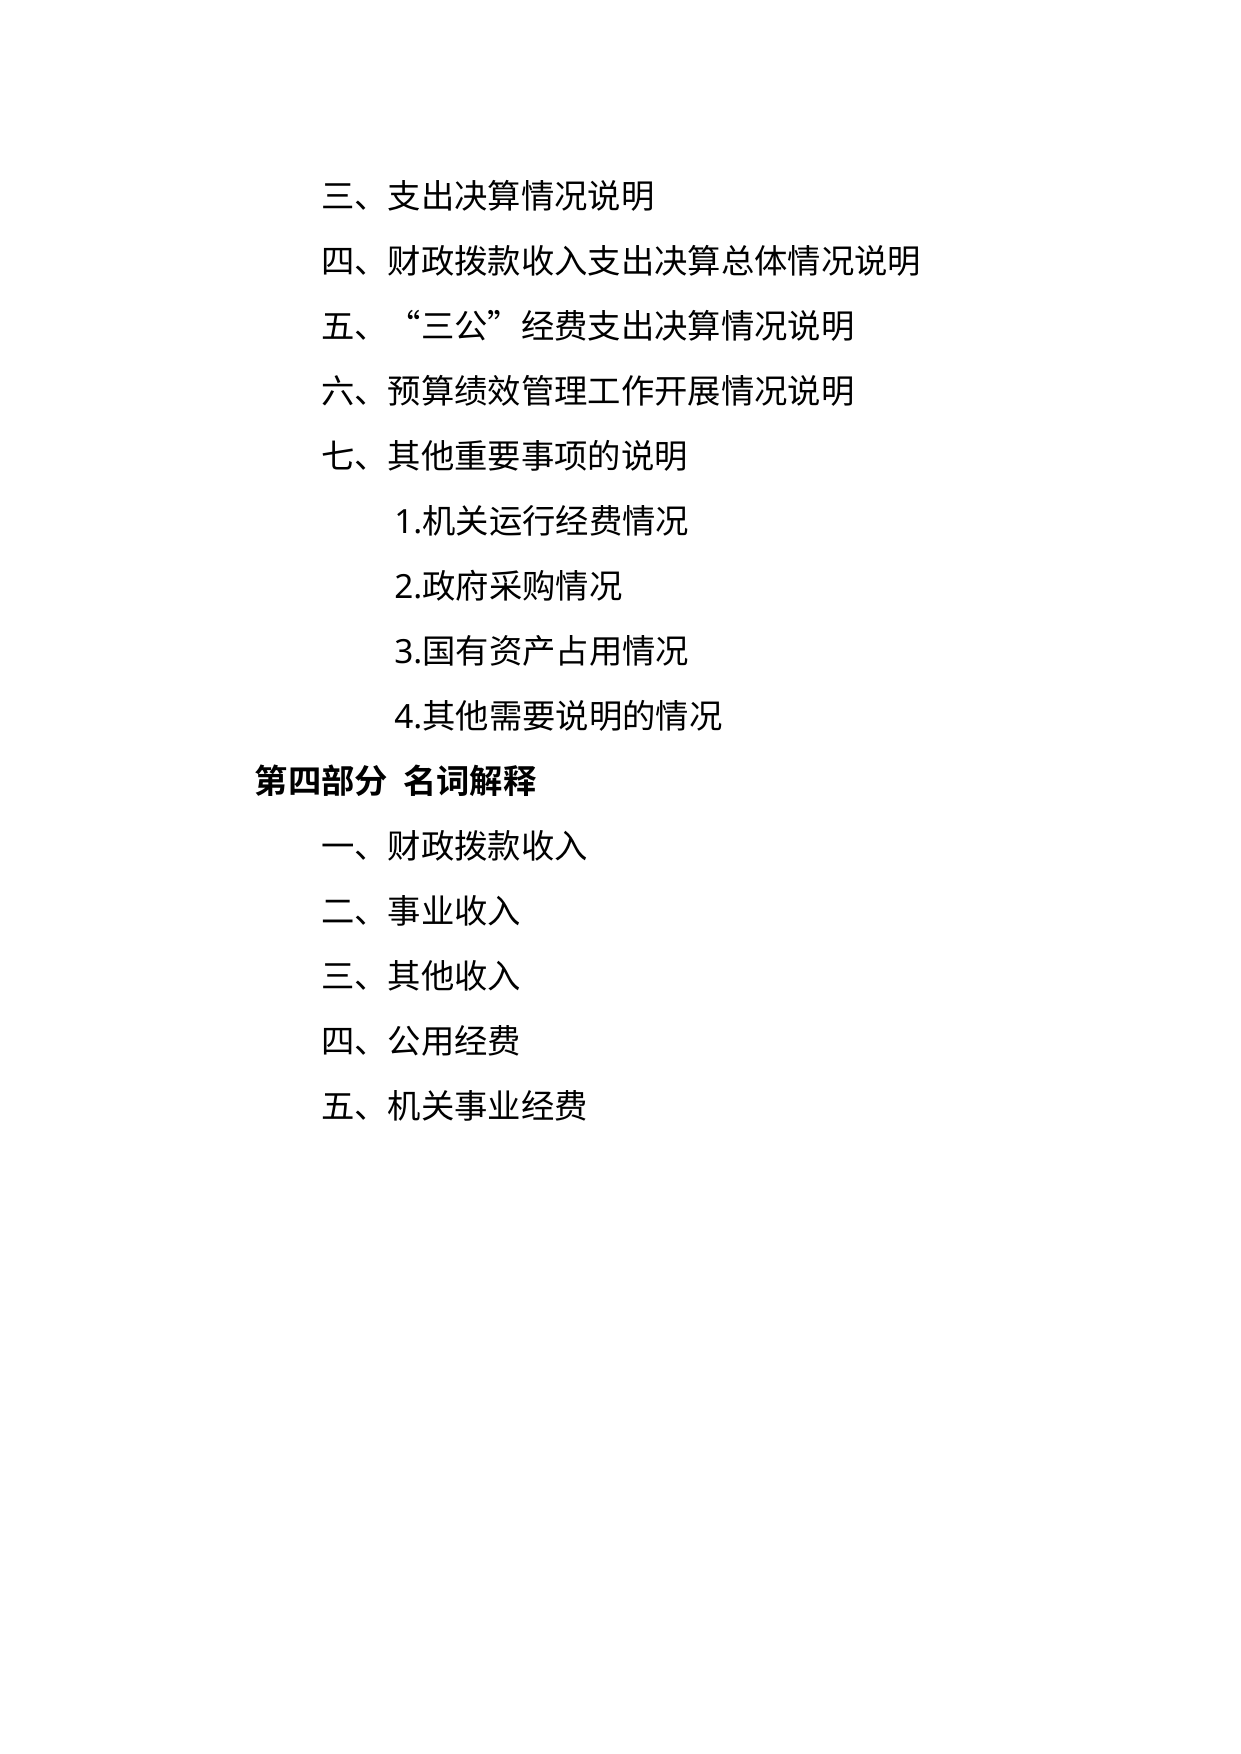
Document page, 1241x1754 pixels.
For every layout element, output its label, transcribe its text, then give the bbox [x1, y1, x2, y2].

text 四、公用经费 [187, 1007, 1053, 1072]
text 二、事业收入 [187, 877, 1053, 942]
text 五、机关事业经费 [187, 1072, 1053, 1137]
text 七、其他重要事项的说明 [254, 422, 1053, 487]
text 4.其他需要说明的情况 [254, 682, 1053, 747]
text 六、预算绩效管理工作开展情况说明 [254, 357, 1053, 422]
text 四、财政拨款收入支出决算总体情况说明 [254, 227, 1053, 292]
text 三、其他收入 [187, 942, 1053, 1007]
text 三、支出决算情况说明 [254, 162, 1053, 227]
text 五、“三公”经费支出决算情况说明 [254, 292, 1053, 357]
text 1.机关运行经费情况 [254, 487, 1053, 552]
text 3.国有资产占用情况 [254, 617, 1053, 682]
text 一、财政拨款收入 [187, 812, 1053, 877]
text 2.政府采购情况 [254, 552, 1053, 617]
text 第四部分 名词解释 [187, 747, 1053, 812]
